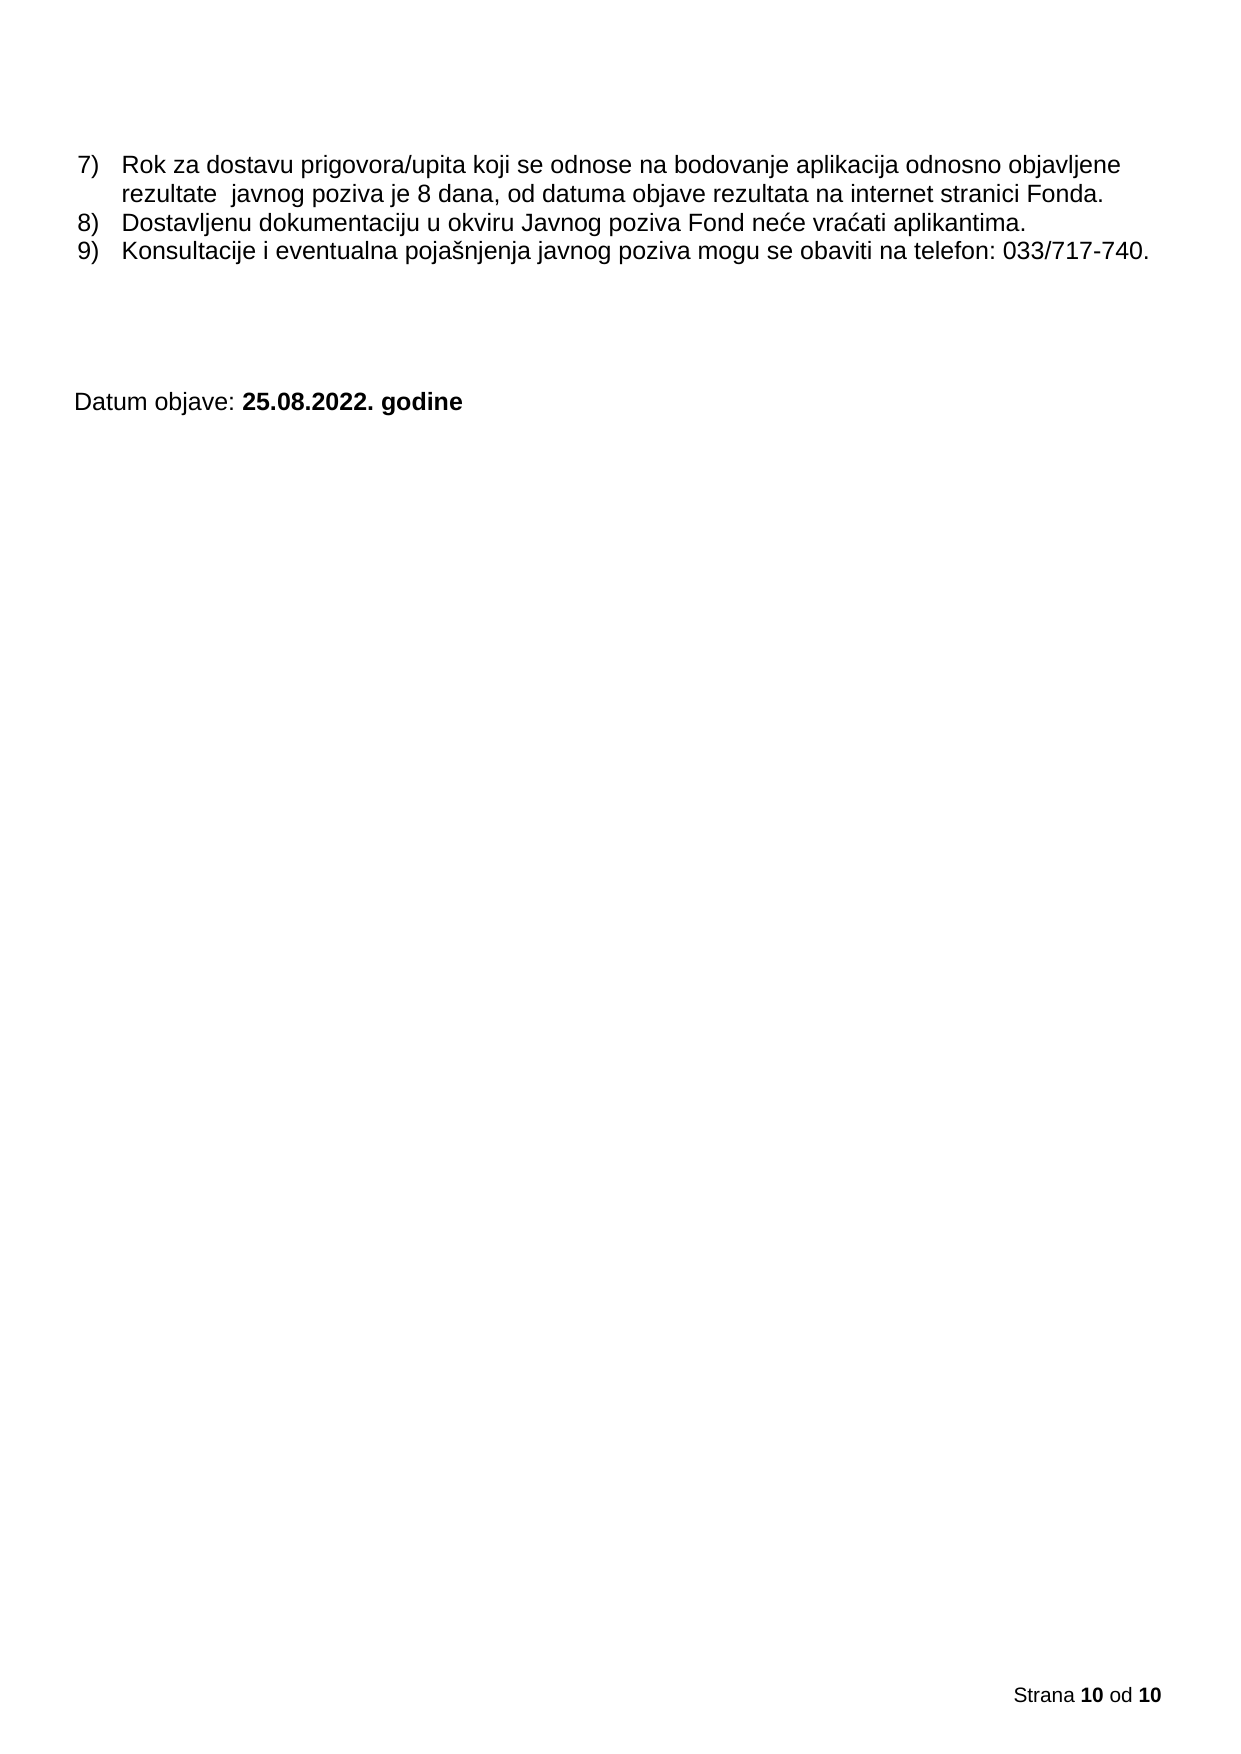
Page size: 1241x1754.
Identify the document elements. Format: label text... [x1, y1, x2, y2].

list Rok za dostavu prigovora/upita koji se odnose na bodovanje aplikacija odnosno objavljene rezultate javnog poziva je 8 dana, od datuma objave rezultata na internet stranici Fonda. [77, 150, 1161, 207]
list Dostavljenu dokumentaciju u okviru Javnog poziva Fond neće vraćati aplikantima. [77, 207, 1161, 236]
list Konsultacije i eventualna pojašnjenja javnog poziva mogu se obaviti na telefon: 033/717-740. [77, 236, 1161, 265]
text Datum objave: 25.08.2022. godine [74, 387, 1161, 416]
